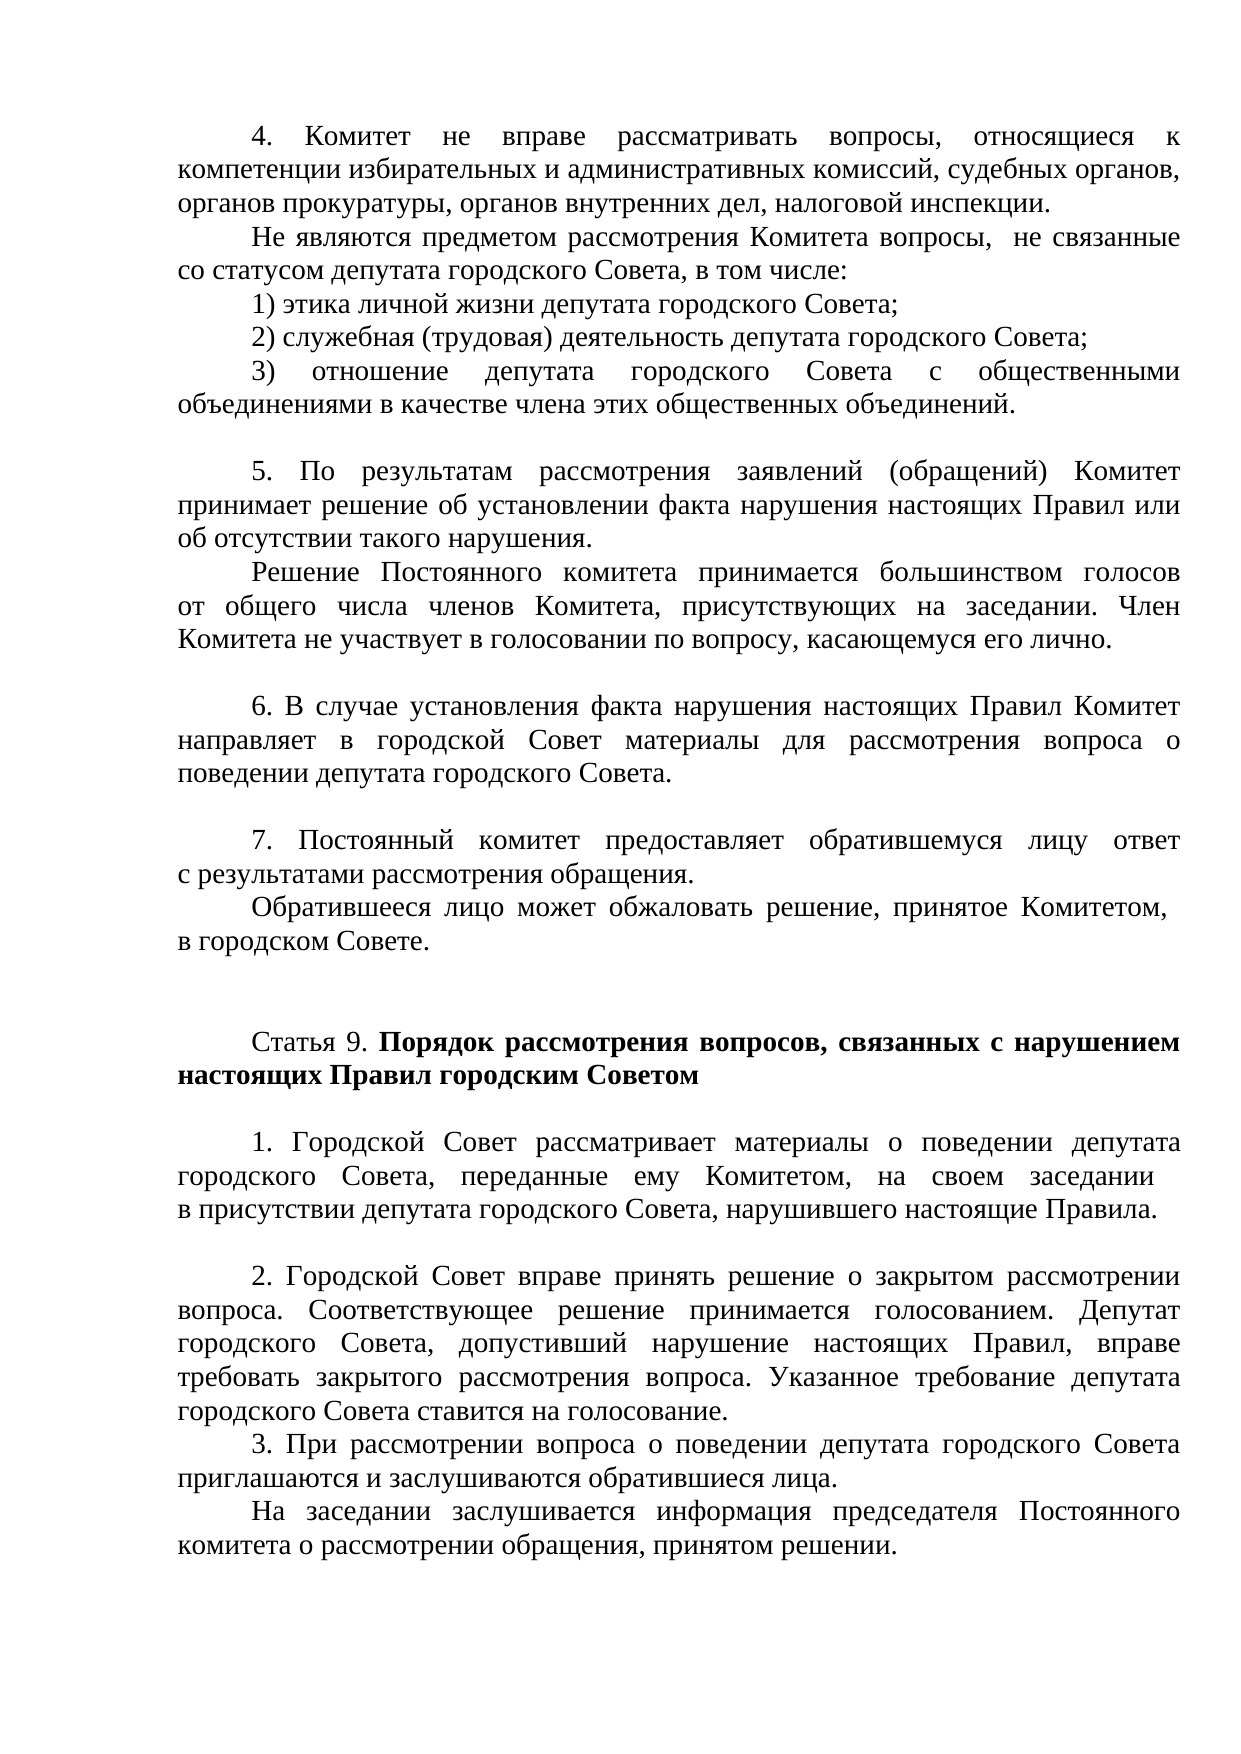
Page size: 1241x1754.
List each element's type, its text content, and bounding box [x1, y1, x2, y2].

text 6. В случае установления факта нарушения настоящих Правил Комитет направляет в городской Совет материалы для рассмотрения вопроса о поведении депутата городского Совета. [177, 688, 1181, 789]
text 4. Комитет не вправе рассматривать вопросы, относящиеся к компетенции избирательных и административных комиссий, судебных органов, органов прокуратуры, органов внутренних дел, налоговой инспекции. [177, 118, 1181, 219]
text Решение Постоянного комитета принимается большинством голосов от общего числа членов Комитета, присутствующих на заседании. Член Комитета не участвует в голосовании по вопросу, касающемуся его лично. [177, 554, 1181, 655]
text Обратившееся лицо может обжаловать решение, принятое Комитетом, в городском Совете. [177, 889, 1181, 957]
text 1. Городской Совет рассматривает материалы о поведении депутата городского Совета, переданные ему Комитетом, на своем заседании в присутствии депутата городского Совета, нарушившего настоящие Правила. [177, 1124, 1181, 1225]
text 7. Постоянный комитет предоставляет обратившемуся лицу ответ с результатами рассмотрения обращения. [177, 822, 1181, 889]
text 2. Городской Совет вправе принять решение о закрытом рассмотрении вопроса. Соответствующее решение принимается голосованием. Депутат городского Совета, допустивший нарушение настоящих Правил, вправе требовать закрытого рассмотрения вопроса. Указанное требование депутата городского Совета ставится на голосование. [177, 1258, 1181, 1426]
text На заседании заслушивается информация председателя Постоянного комитета о рассмотрении обращения, принятом решении. [177, 1493, 1181, 1560]
text Статья 9. Порядок рассмотрения вопросов, связанных с нарушением настоящих Правил городским Советом [177, 1024, 1181, 1091]
text Не являются предметом рассмотрения Комитета вопросы, не связанные со статусом депутата городского Совета, в том числе: [177, 219, 1181, 286]
text 5. По результатам рассмотрения заявлений (обращений) Комитет принимает решение об установлении факта нарушения настоящих Правил или об отсутствии такого нарушения. [177, 453, 1181, 554]
text 2) служебная (трудовая) деятельность депутата городского Совета; [177, 319, 1181, 353]
text 3. При рассмотрении вопроса о поведении депутата городского Совета приглашаются и заслушиваются обратившиеся лица. [177, 1426, 1181, 1493]
text 3) отношение депутата городского Совета с общественными объединениями в качестве члена этих общественных объединений. [177, 353, 1181, 420]
text 1) этика личной жизни депутата городского Совета; [177, 286, 1181, 319]
